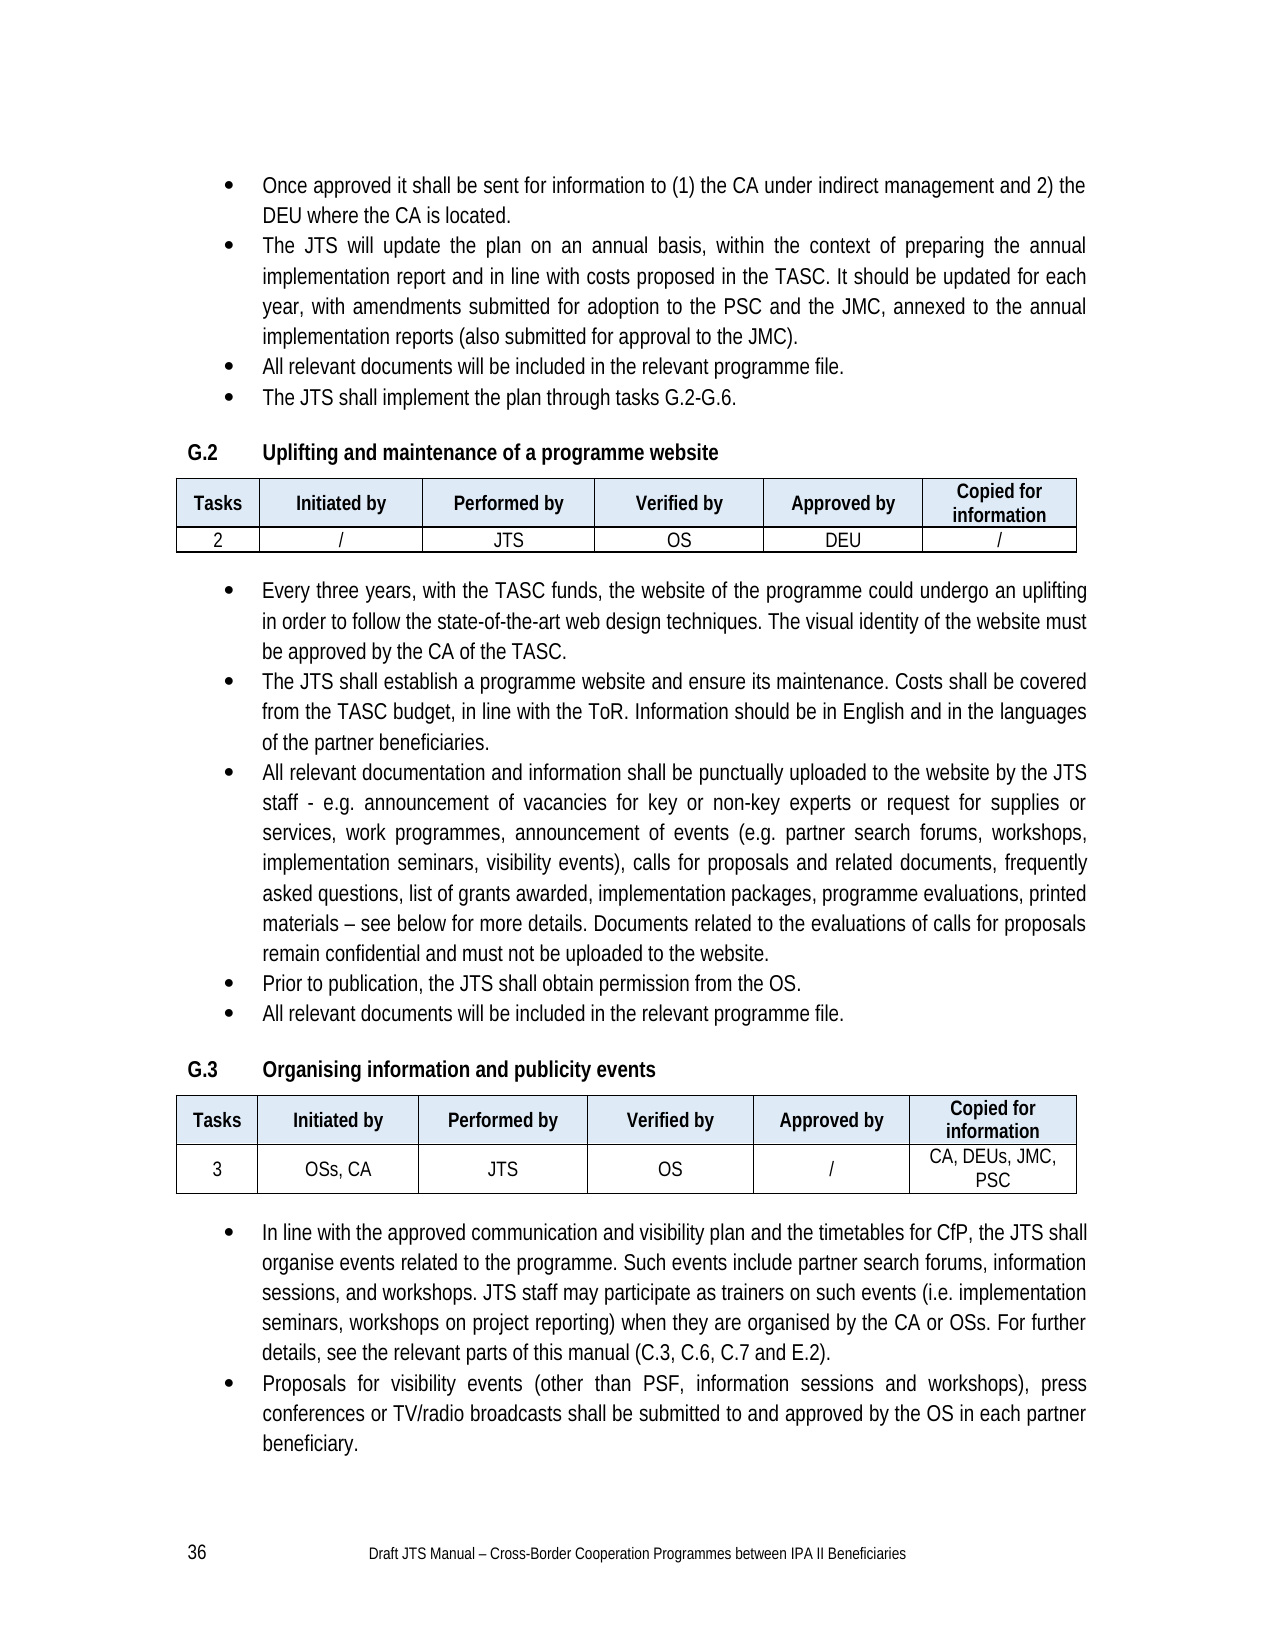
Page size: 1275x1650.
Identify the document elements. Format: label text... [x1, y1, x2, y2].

list Prior to publication, the JTS shall obtain permission from the OS. [225, 970, 1087, 997]
table_header Copied for information [923, 479, 1076, 526]
list Once approved it shall be sent for information to (1) the CA under indirect management and 2) the DEU where the CA is located. [225, 172, 1087, 228]
table_header Approved by [754, 1096, 909, 1143]
table_cell CA, DEUs, JMC, PSC [910, 1145, 1076, 1192]
subtitle G.3 Organising information and publicity events [187, 1056, 1087, 1082]
list In line with the approved communication and visibility plan and the timetables for CfP, the JTS shall organise events related to the programme. Such events include partner search forums, information sessions, and workshops. JTS staff may participate as trainers on such events (i.e. implementation seminars, workshops on project reporting) when they are organised by the CA or OSs. For further details, see the relevant parts of this manual (C.3, C.6, C.7 and E.2). [225, 1218, 1087, 1366]
list The JTS shall implement the plan through tasks G.2-G.6. [225, 383, 1087, 410]
table_header Verified by [595, 479, 763, 526]
table_cell OS [595, 528, 763, 551]
table_cell 2 [177, 528, 259, 551]
table_cell DEU [764, 528, 922, 551]
table_header Initiated by [260, 479, 422, 526]
table_cell OSs, CA [258, 1145, 418, 1192]
list All relevant documents will be included in the relevant ogramme file. [225, 1000, 1087, 1027]
table_cell OS [588, 1145, 753, 1192]
subtitle G.2 Uplifting and maintenance of a programme website [187, 439, 1087, 465]
list The JTS will update the plan on an annual basis, within the context of preparing the annual implementation report and in line with costs proposed in the TASC. It should be updated for each year, with amendments submitted for adoption to the PSC and the JMC, annexed to the annual implementation reports (also submitted for approval to the JMC). [225, 232, 1087, 349]
table_header Initiated by [258, 1096, 418, 1143]
table_cell / [923, 528, 1076, 551]
table_header Tasks [177, 479, 259, 526]
table_header Approved by [764, 479, 922, 526]
table_cell / [754, 1145, 909, 1192]
table_cell 3 [177, 1145, 257, 1192]
list Every three years, with the TASC funds, the website of the programme could undergo an uplifting in order to follow the state-of-the-art web design techniques. The visual identity of the website must be approved by the CA of the TASC. [225, 577, 1087, 664]
table_header Verified by [588, 1096, 753, 1143]
table_cell / [260, 528, 422, 551]
list All relevant documentation and information shall be punctually uploaded to the website by the JTS staff - e.g. announcement of vacancies for key or non-key experts or request for supplies or services, work programmes, announcement of events (e.g. partner search forums, workshops, implementation seminars, visibility events), calls for proposals and related documents, frequently asked questions, list of grants awarded, implementation packages, programme evaluations, printed materials – see below for more details. Documents related to the evaluations of calls for proposals remain confidential and must not be uploaded to the website. [225, 759, 1087, 966]
table_header Performed by [419, 1096, 587, 1143]
table_header Copied for information [910, 1096, 1076, 1143]
list Proposals for visibility events (other than PSF, information sessions and workshops), press conferences or TV/radio broadcasts shall be submitted to and approved by the OS in each partner beneficiary. [225, 1369, 1087, 1456]
table_cell JTS [419, 1145, 587, 1192]
table_header Performed by [423, 479, 594, 526]
table_header Tasks [177, 1096, 257, 1143]
table_cell JTS [423, 528, 594, 551]
list All relevant documents will be included in the relevant ogramme file. [225, 353, 1087, 379]
list The JTS shall establish a programme website and ensure its maintenance. Costs shall be covered from the TASC budget, in line with the ToR. Information should be in English and in the languages of the partner beneficiaries. [225, 668, 1087, 755]
